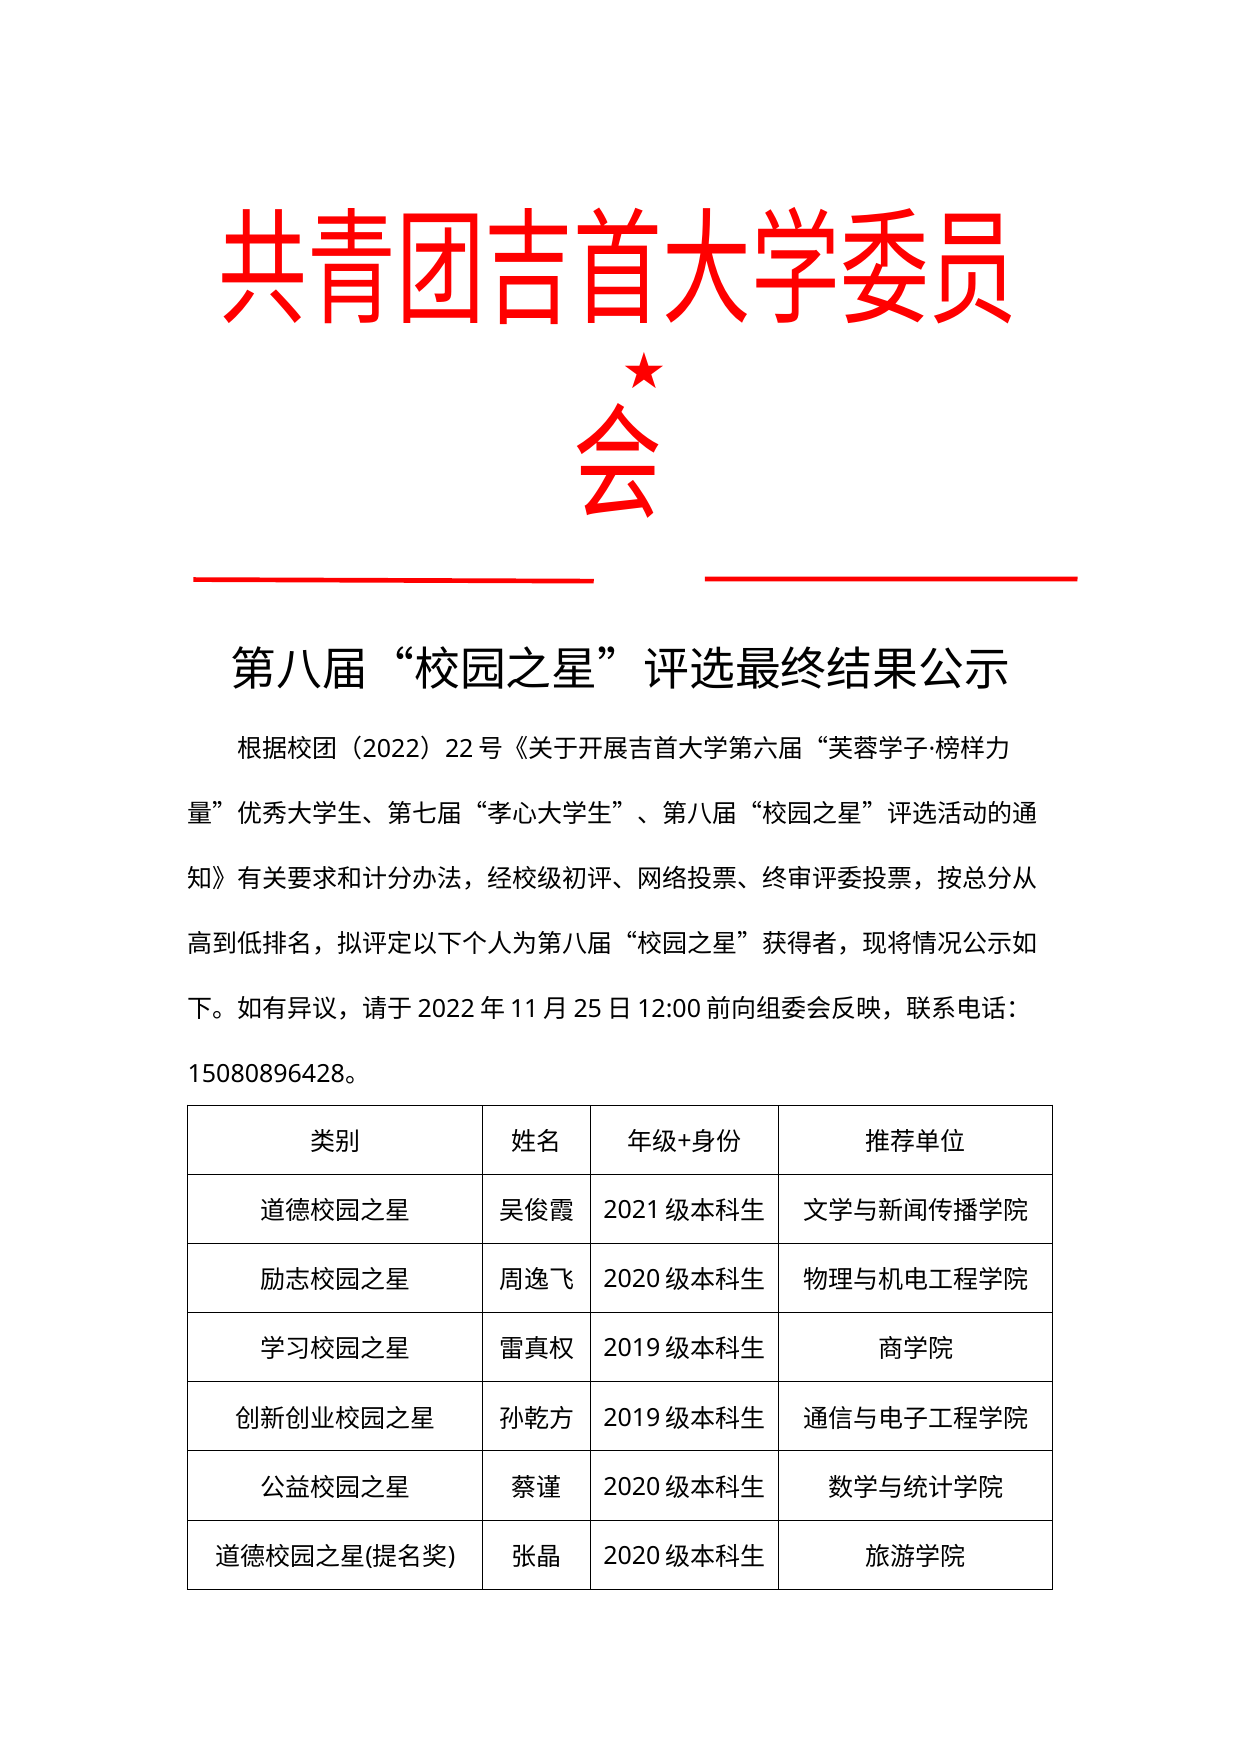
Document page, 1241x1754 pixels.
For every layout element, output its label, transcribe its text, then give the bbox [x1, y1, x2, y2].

table_cell 2020级本科生 [591, 1244, 778, 1312]
text 第八届“校园之星”评选最终结果公示 [187, 617, 1053, 714]
table_cell 2019级本科生 [591, 1382, 778, 1450]
text 共青团吉首大学委员会 [198, 162, 1037, 552]
table_cell 周逸飞 [483, 1244, 590, 1312]
table_cell 雷真权 [483, 1313, 590, 1381]
table_cell 商学院 [779, 1313, 1052, 1381]
table_cell 旅游学院 [779, 1521, 1052, 1589]
table_cell 学习校园之星 [188, 1313, 482, 1381]
table_header 类别 [188, 1106, 482, 1174]
table_header 年级+身份 [591, 1106, 778, 1174]
table_cell 2021级本科生 [591, 1175, 778, 1243]
table_cell 吴俊霞 [483, 1175, 590, 1243]
table_cell 通信与电子工程学院 [779, 1382, 1052, 1450]
table_cell 数学与统计学院 [779, 1451, 1052, 1519]
table_cell 2020级本科生 [591, 1451, 778, 1519]
table_cell 张晶 [483, 1521, 590, 1589]
text 根据校团（2022）22号《关于开展吉首大学第六届“芙蓉学子·榜样力量”优秀大学生、第七届“孝心大学生”、第八届“校园之星”评选活动的通知》有关要求和计分办法，经校级初评、网络投票、终审评委投票，按总分从高到低排名，拟评定以下个人为第八届“校园之星”获得者，现将情况公示如下。如有异议，请于2022年11月25日12:00前向组委会反映，联系电话：15080896428。 [187, 714, 1053, 1104]
table_cell 励志校园之星 [188, 1244, 482, 1312]
table_cell 孙乾方 [483, 1382, 590, 1450]
table_cell 公益校园之星 [188, 1451, 482, 1519]
table_header 姓名 [483, 1106, 590, 1174]
table_cell 蔡谨 [483, 1451, 590, 1519]
table_cell 2019级本科生 [591, 1313, 778, 1381]
table_header 推荐单位 [779, 1106, 1052, 1174]
table_cell 道德校园之星 [188, 1175, 482, 1243]
table_cell 文学与新闻传播学院 [779, 1175, 1052, 1243]
table_cell 2020级本科生 [591, 1521, 778, 1589]
table_cell 道德校园之星(提名奖) [188, 1521, 482, 1589]
table_cell 创新创业校园之星 [188, 1382, 482, 1450]
table_cell 物理与机电工程学院 [779, 1244, 1052, 1312]
